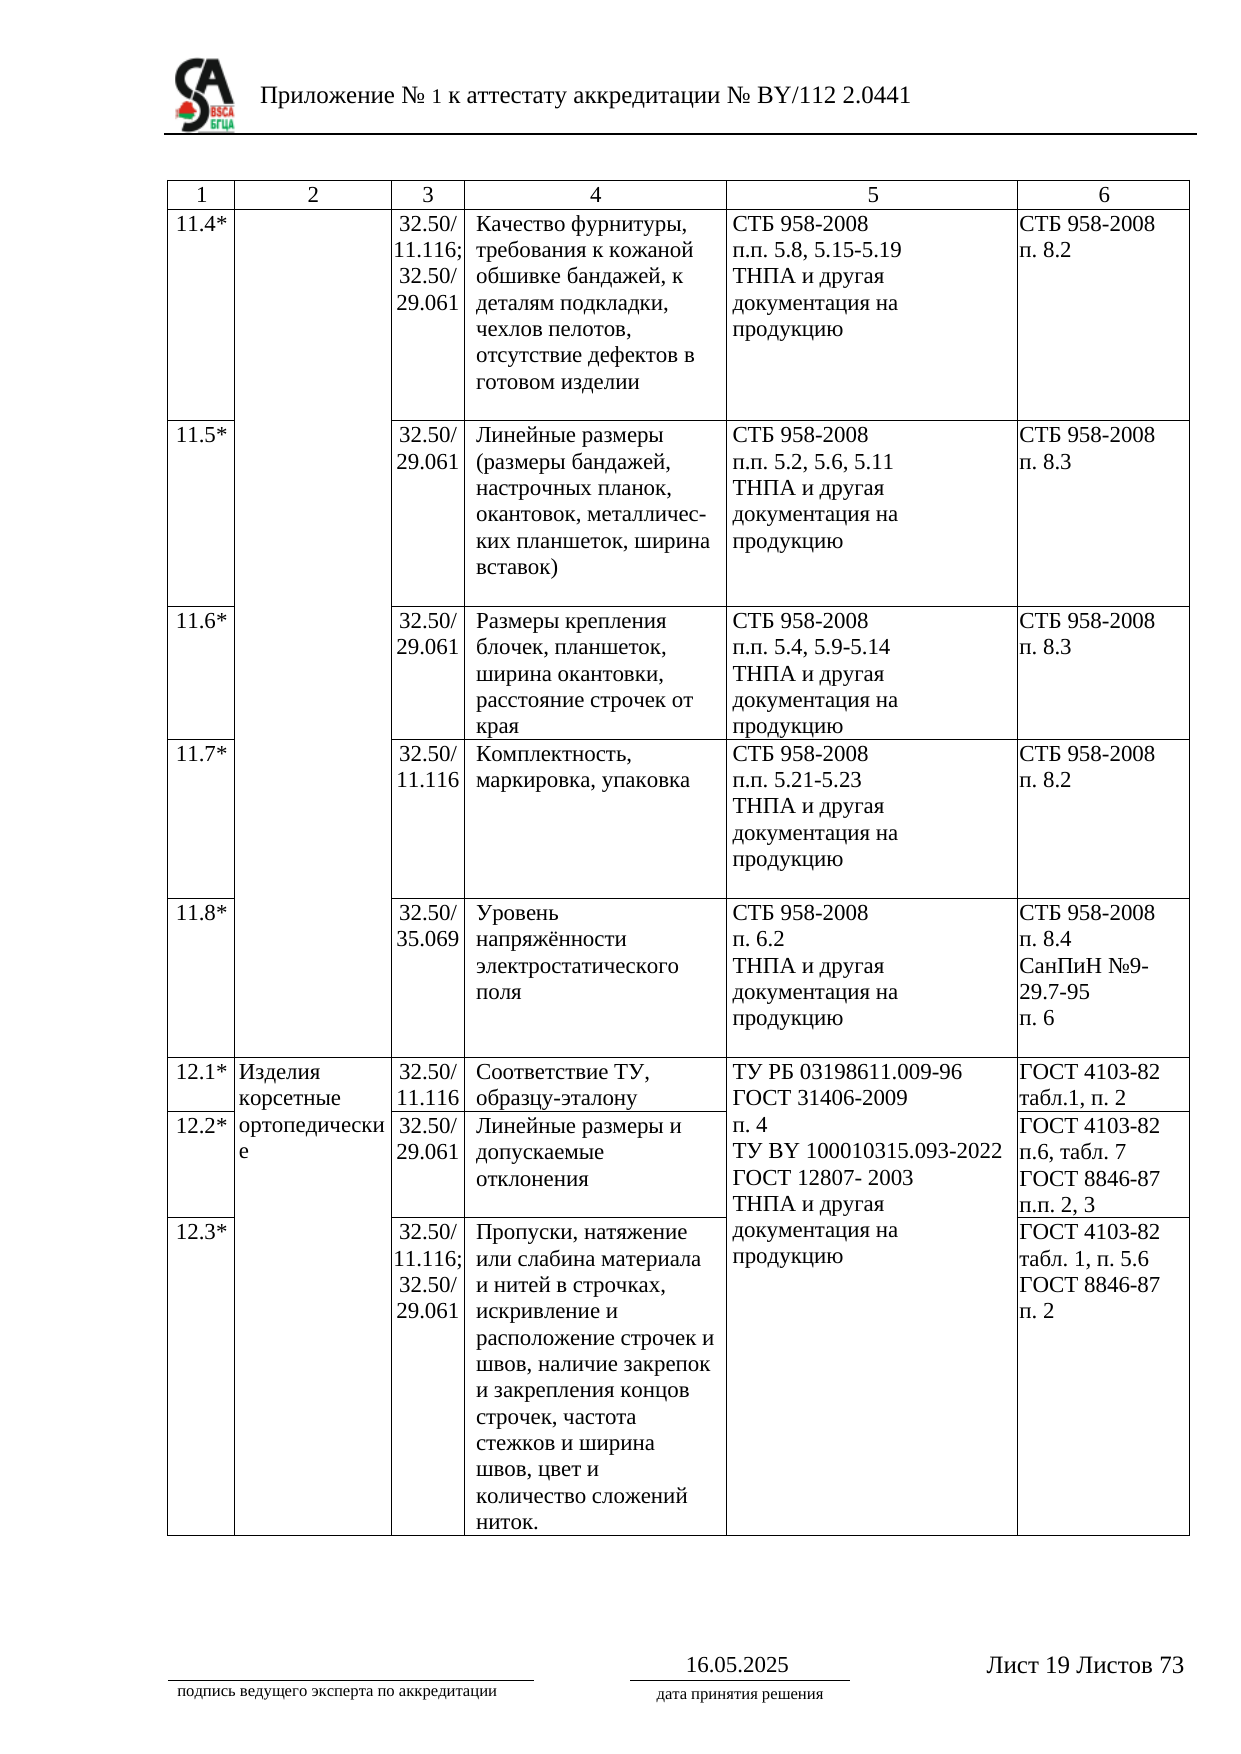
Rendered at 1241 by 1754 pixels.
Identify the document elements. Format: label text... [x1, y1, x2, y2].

table_cell 32.50/ 29.061 [392, 607, 464, 739]
table_cell Уровень напряжённости электростатического поля [465, 899, 726, 1057]
table_cell СТБ 958-2008 п. 8.2 [1018, 740, 1189, 898]
table_cell 11.4* [168, 210, 234, 420]
table_cell СТБ 958-2008 п.п. 5.2, 5.6, 5.11 ТНПА и другая документация на продукцию [727, 421, 1017, 606]
table_cell ГОСТ 4103-82 табл. 1, п. 5.6 ГОСТ 8846-87 п. 2 [1018, 1218, 1189, 1534]
table_header 6 [1018, 181, 1189, 208]
table_cell Соответствие ТУ, образцу-эталону [465, 1058, 726, 1111]
picture [175, 56, 236, 133]
table_header 4 [465, 181, 726, 208]
table_cell 32.50/ 29.061 [392, 421, 464, 606]
table_header 5 [727, 181, 1017, 208]
table_cell 32.50/ 11.116; 32.50/ 29.061 [392, 1218, 464, 1534]
table_cell СТБ 958-2008 п. 8.3 [1018, 421, 1189, 606]
table_header 1 [168, 181, 234, 208]
table_cell Линейные размеры (размеры бандажей, настрочных планок, окантовок, металличес-ких планшеток, ширина вставок) [465, 421, 726, 606]
table_cell Пропуски, натяжение или слабина материала и нитей в строчках, искривление и расположение строчек и швов, наличие закрепок и закрепления концов строчек, частота стежков и ширина швов, цвет и количество сложений ниток. [465, 1218, 726, 1534]
table_header 3 [392, 181, 464, 208]
table_cell Линейные размеры и допускаемые отклонения [465, 1112, 726, 1217]
table_cell 32.50/ 29.061 [392, 1112, 464, 1217]
table_cell СТБ 958-2008 п.п. 5.4, 5.9-5.14 ТНПА и другая документация на продукцию [727, 607, 1017, 739]
table_cell 11.7* [168, 740, 234, 898]
table_cell ГОСТ 4103-82 п.6, табл. 7 ГОСТ 8846-87 п.п. 2, 3 [1018, 1112, 1189, 1217]
table_header 2 [235, 181, 391, 208]
table_cell Качество фурнитуры, требования к кожаной обшивке бандажей, к деталям подкладки, чехлов пелотов, отсутствие дефектов в готовом изделии [465, 210, 726, 420]
table_cell СТБ 958-2008 п.п. 5.8, 5.15-5.19 ТНПА и другая документация на продукцию [727, 210, 1017, 420]
table_cell 12.2* [168, 1112, 234, 1217]
table_cell СТБ 958-2008 п. 8.3 [1018, 607, 1189, 739]
table_cell 32.50/ 11.116 [392, 740, 464, 898]
table_cell Размеры крепления блочек, планшеток, ширина окантовки, расстояние строчек от края [465, 607, 726, 739]
table_cell СТБ 958-2008 п.п. 5.21-5.23 ТНПА и другая документация на продукцию [727, 740, 1017, 898]
table_cell 32.50/ 11.116 [392, 1058, 464, 1111]
table_cell СТБ 958-2008 п. 8.4 СанПиН №9-29.7-95 п. 6 [1018, 899, 1189, 1057]
table_cell 12.1* [168, 1058, 234, 1111]
table_cell Изделия корсетные ортопедические [235, 1058, 391, 1534]
table_cell 12.3* [168, 1218, 234, 1534]
table_cell Комплектность, маркировка, упаковка [465, 740, 726, 898]
table_cell СТБ 958-2008 п. 8.2 [1018, 210, 1189, 420]
table_cell СТБ 958-2008 п. 6.2 ТНПА и другая документация на продукцию [727, 899, 1017, 1057]
table_cell ГОСТ 4103-82 табл.1, п. 2 [1018, 1058, 1189, 1111]
table_cell ТУ РБ 03198611.009-96 ГОСТ 31406-2009 п. 4 ТУ BY 100010315.093-2022 ГОСТ 12807- 2003 ТНПА и другая документация на продукцию [727, 1058, 1017, 1534]
table_cell 32.50/ 11.116; 32.50/ 29.061 [392, 210, 464, 420]
table_cell 11.6* [168, 607, 234, 739]
table_cell 32.50/ 35.069 [392, 899, 464, 1057]
table_cell 11.8* [168, 899, 234, 1057]
table_cell 11.5* [168, 421, 234, 606]
